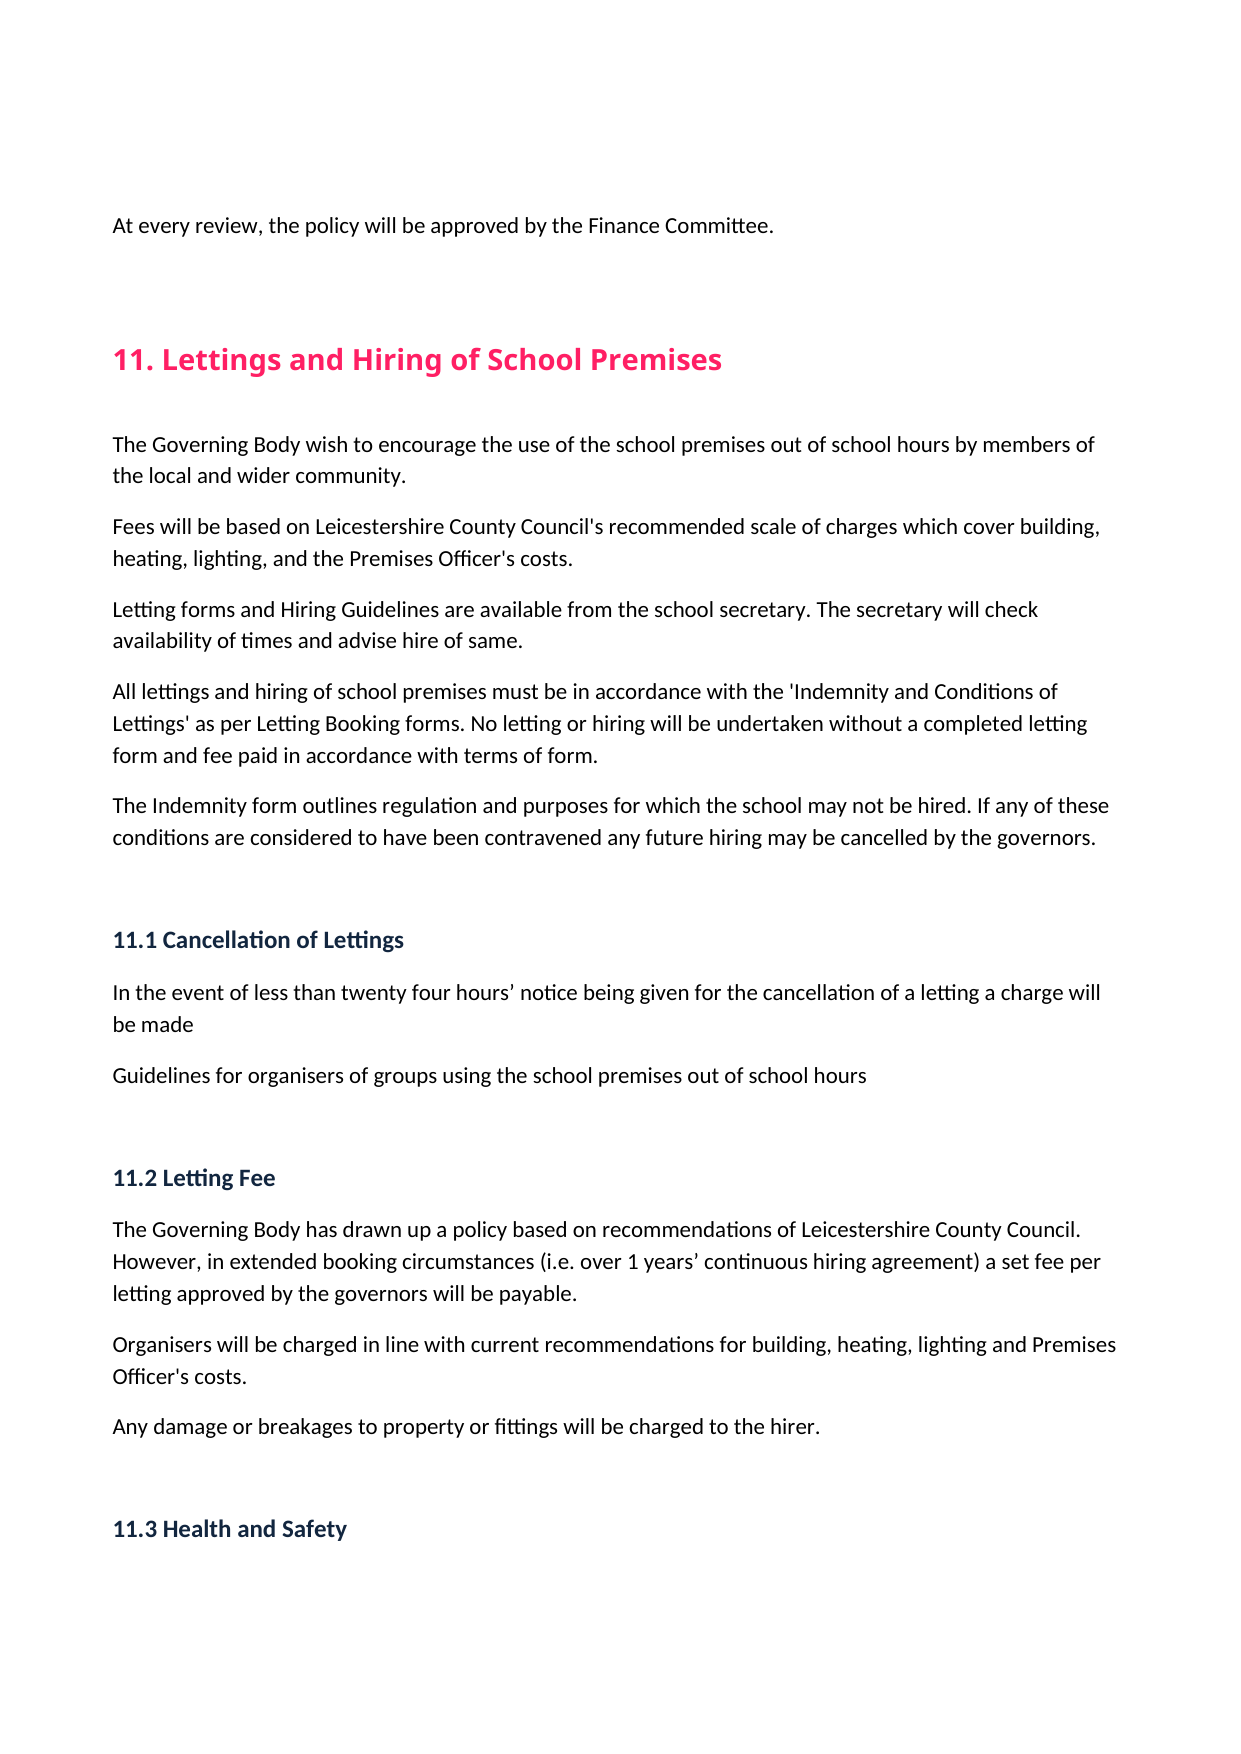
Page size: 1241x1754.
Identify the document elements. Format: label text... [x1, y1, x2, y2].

text The Governing Body wish to encourage the use of the school premises out of school hours by members of the local and wider community. [112, 430, 1128, 489]
text The Governing Body has drawn up a policy based on recommendations of Leicestershire County Council. However, in extended booking circumstances (i.e. over 1 years’ continuous hiring agreement) a set fee per letting approved by the governors will be payable. [112, 1216, 1128, 1307]
text The Indemnity form outlines regulation and purposes for which the school may not be hired. If any of these conditions are considered to have been contravened any future hiring may be cancelled by the governors. [112, 792, 1128, 851]
text 11.2 Letting Fee [112, 1162, 1128, 1192]
text Any damage or breakages to property or fittings will be charged to the hirer. [112, 1412, 1128, 1440]
text 11.3 Health and Safety [112, 1514, 1128, 1544]
text Fees will be based on Leicestershire County Council's recommended scale of charges which cover building, heating, lighting, and the Premises Officer's costs. [112, 512, 1128, 572]
text Guidelines for organisers of groups using the school premises out of school hours [112, 1061, 1128, 1089]
text At every review, the policy will be approved by the Finance Committee. [112, 211, 1128, 239]
text 11.1 Cancellation of Lettings [112, 925, 1128, 955]
text Organisers will be charged in line with current recommendations for building, heating, lighting and Premises Officer's costs. [112, 1330, 1128, 1390]
subtitle 11. Lettings and Hiring of School Premises [112, 339, 1128, 379]
text In the event of less than twenty four hours’ notice being given for the cancellation of a letting a charge will be made [112, 978, 1128, 1038]
text Letting forms and Hiring Guidelines are available from the school secretary. The secretary will check availability of times and advise hire of same. [112, 595, 1128, 654]
text All lettings and hiring of school premises must be in accordance with the 'Indemnity and Conditions of Lettings' as per Letting Booking forms. No letting or hiring will be undertaken without a completed letting form and fee paid in accordance with terms of form. [112, 677, 1128, 769]
